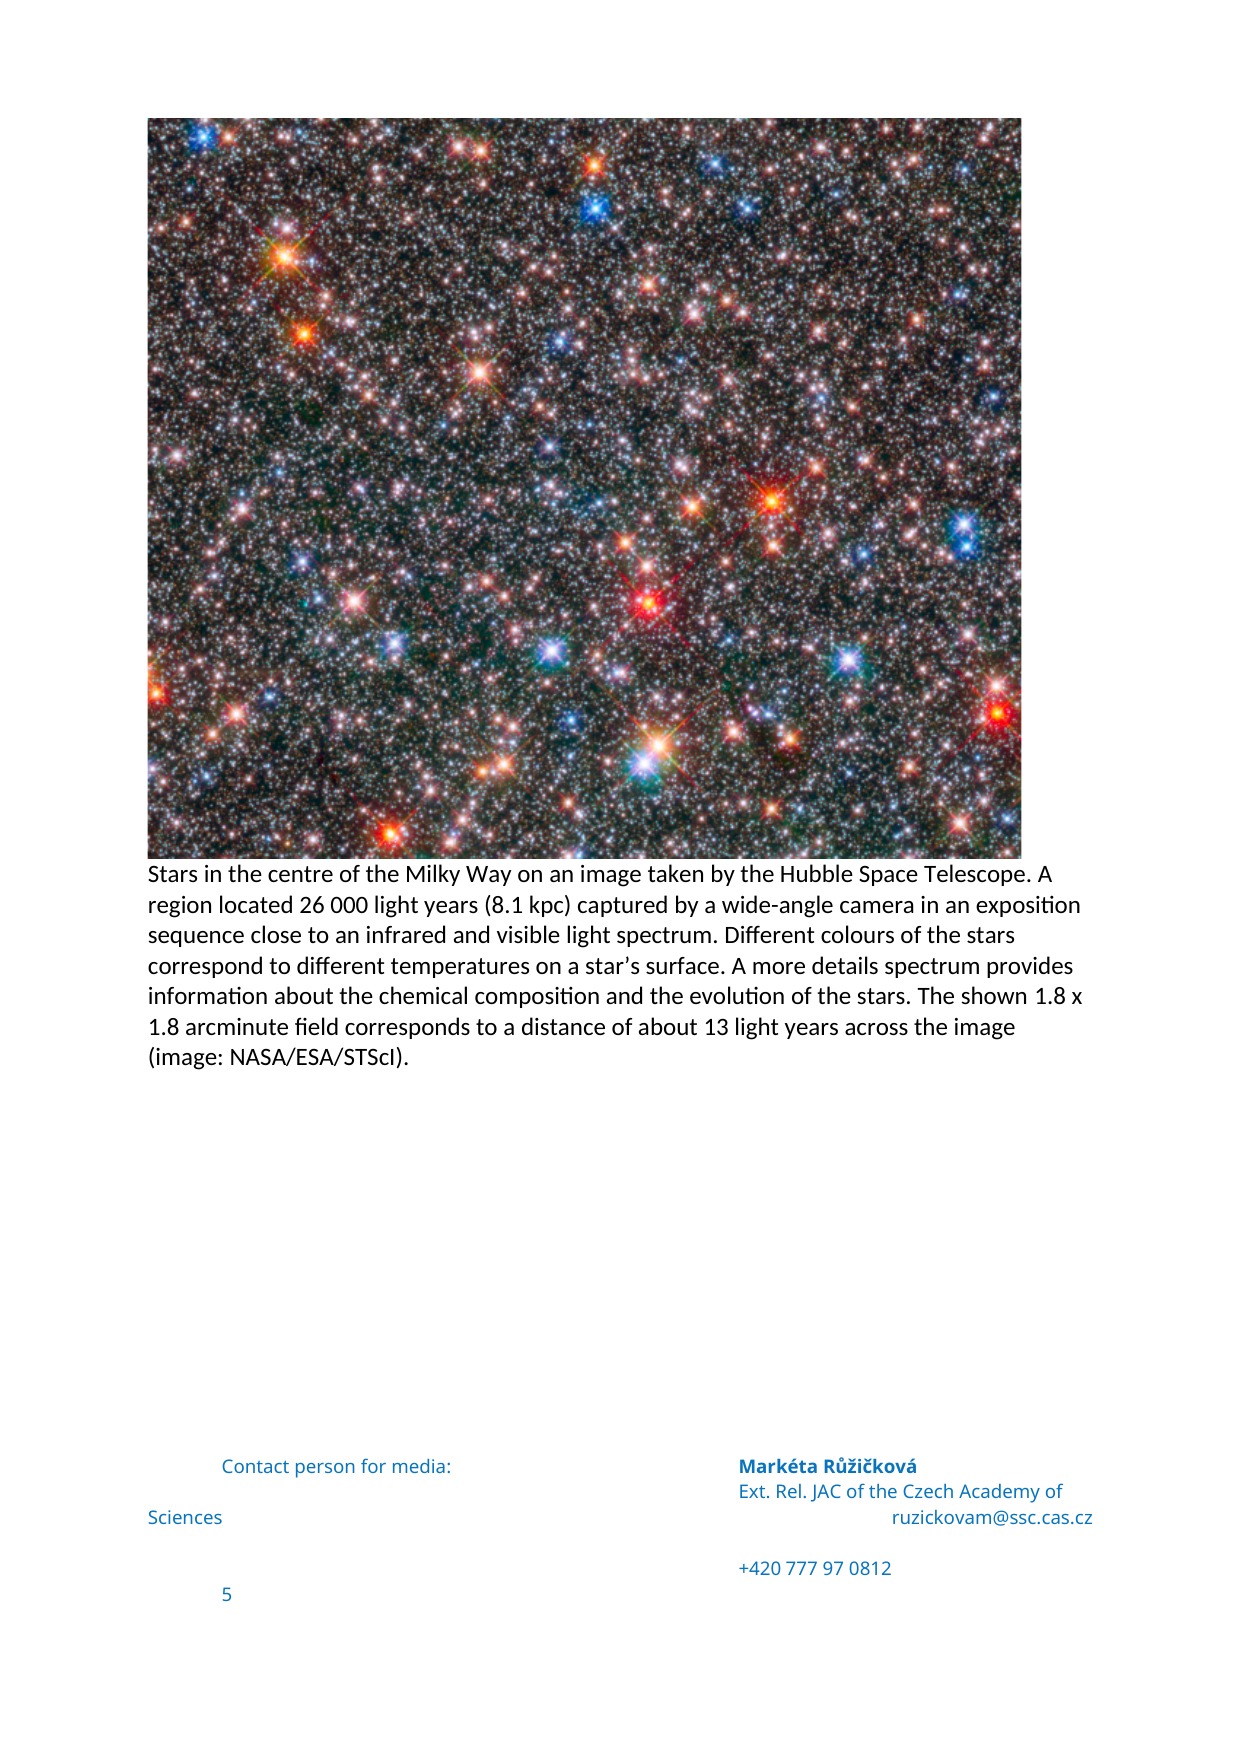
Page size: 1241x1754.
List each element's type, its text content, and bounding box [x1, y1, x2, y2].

picture [147, 118, 1022, 859]
text Stars in the centre of the Milky Way on an image taken by the Hubble Space Telescope. A region located 26 000 light years (8.1 kpc) captured by a wide-angle camera in an exposition sequence close to an infrared and visible light spectrum. Different colours of the stars correspond to different temperatures on a star’s surface. A more details spectrum provides information about the chemical composition and the evolution of the stars. The shown 1.8 x 1.8 arcminute field corresponds to a distance of about 13 light years across the image (image: NASA/ESA/STScI). [148, 858, 1093, 1072]
